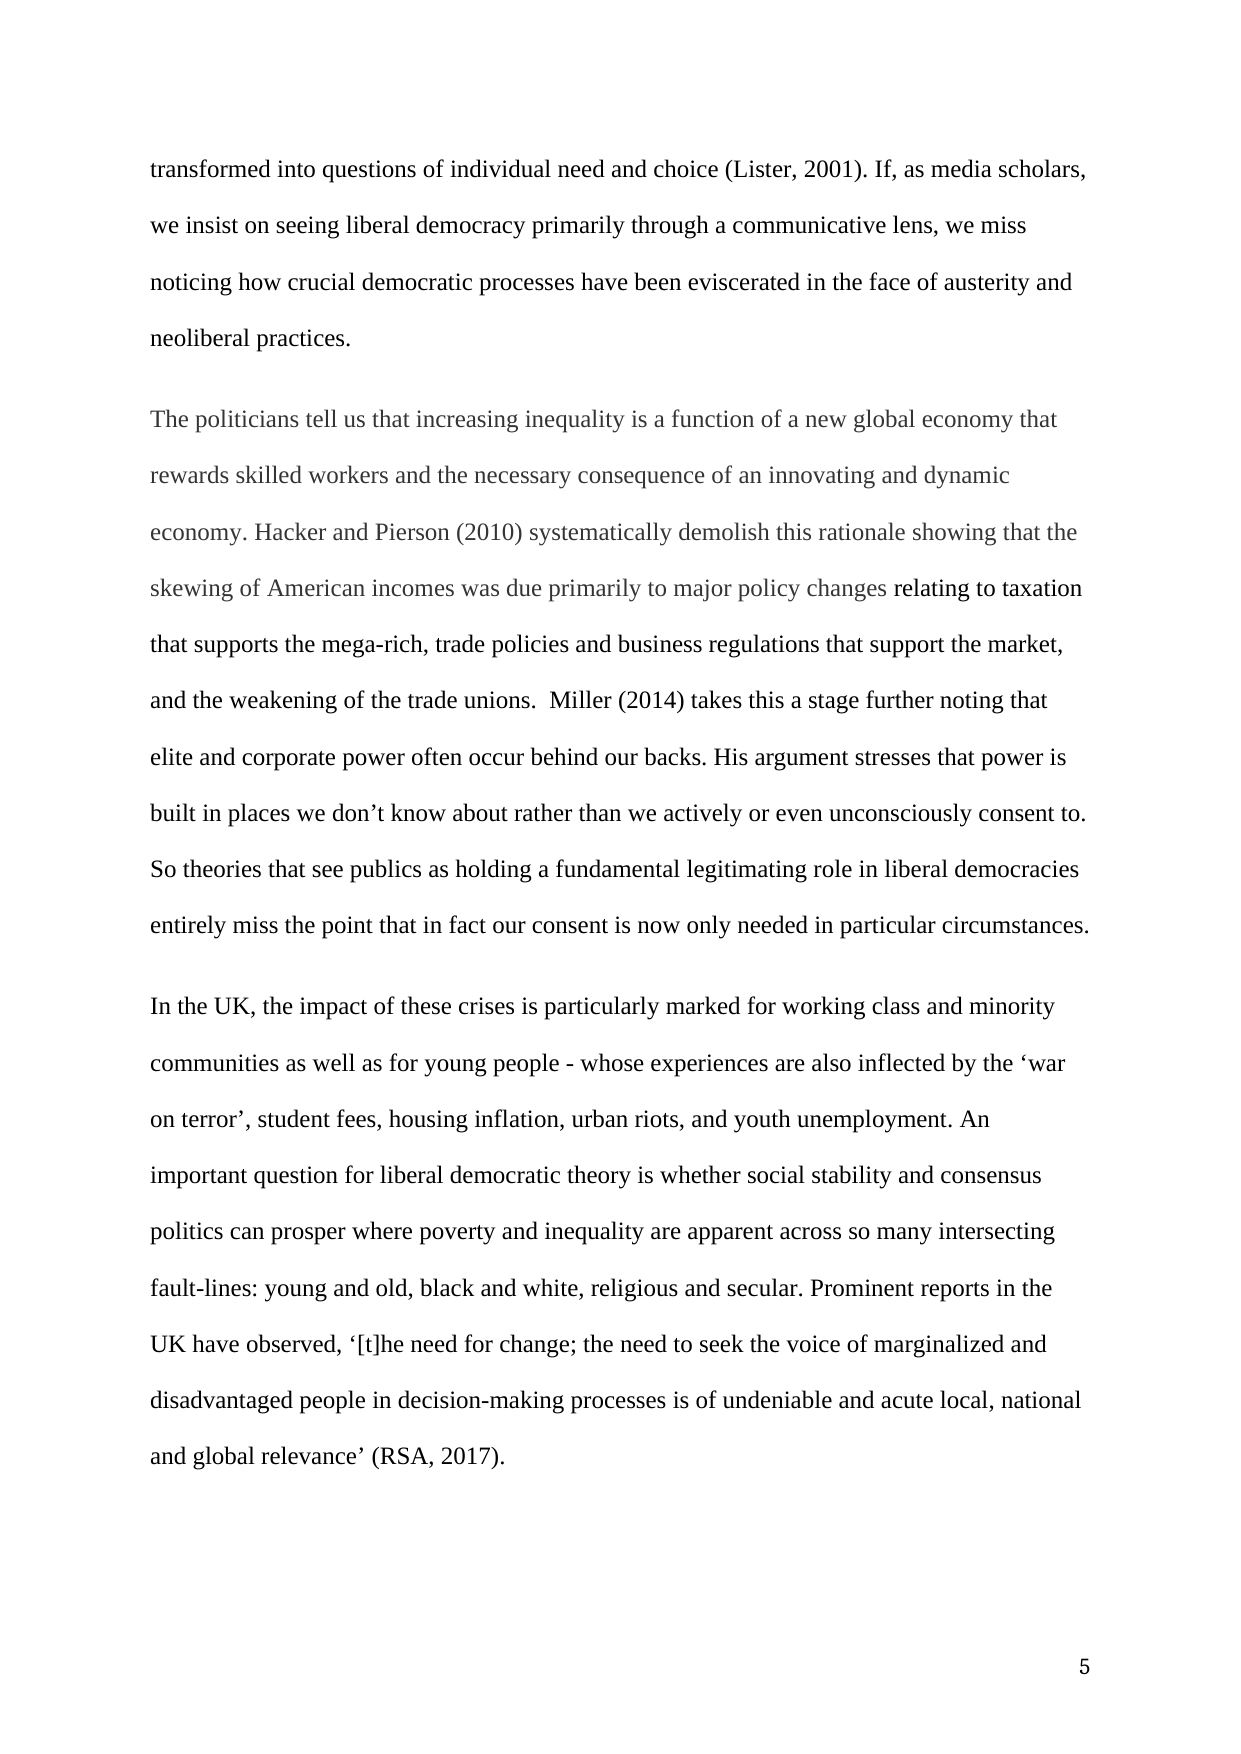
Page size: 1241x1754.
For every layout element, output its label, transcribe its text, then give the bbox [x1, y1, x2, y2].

text The politicians tell us that increasing inequality is a function of a new global economy that rewards skilled workers and the necessary consequence of an innovating and dynamic economy. Hacker and Pierson (2010) systematically demolish this rationale showing that the skewing of American incomes was due primarily to major policy changes relating to taxation that supports the mega-rich, trade policies and business regulations that support the market, and the weakening of the trade unions. Miller (2014) takes this a stage further noting that elite and corporate power often occur behind our backs. His argument stresses that power is built in places we don’t know about rather than we actively or even unconsciously consent to. So theories that see publics as holding a fundamental legitimating role in liberal democracies entirely miss the point that in fact our consent is now only needed in particular circumstances. [150, 400, 1090, 943]
text In the UK, the impact of these crises is particularly marked for working class and minority communities as well as for young people - whose experiences are also inflected by the ‘war on terror’, student fees, housing inflation, urban riots, and youth unemployment. An important question for liberal democratic theory is whether social stability and consensus politics can prosper where poverty and inequality are apparent across so many intersecting fault-lines: young and old, black and white, religious and secular. Prominent reports in the UK have observed, ‘[t]he need for change; the need to seek the voice of marginalized and disadvantaged people in decision-making processes is of undeniable and acute local, national and global relevance’ (RSA, 2017). [150, 987, 1090, 1474]
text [150, 150, 1090, 356]
